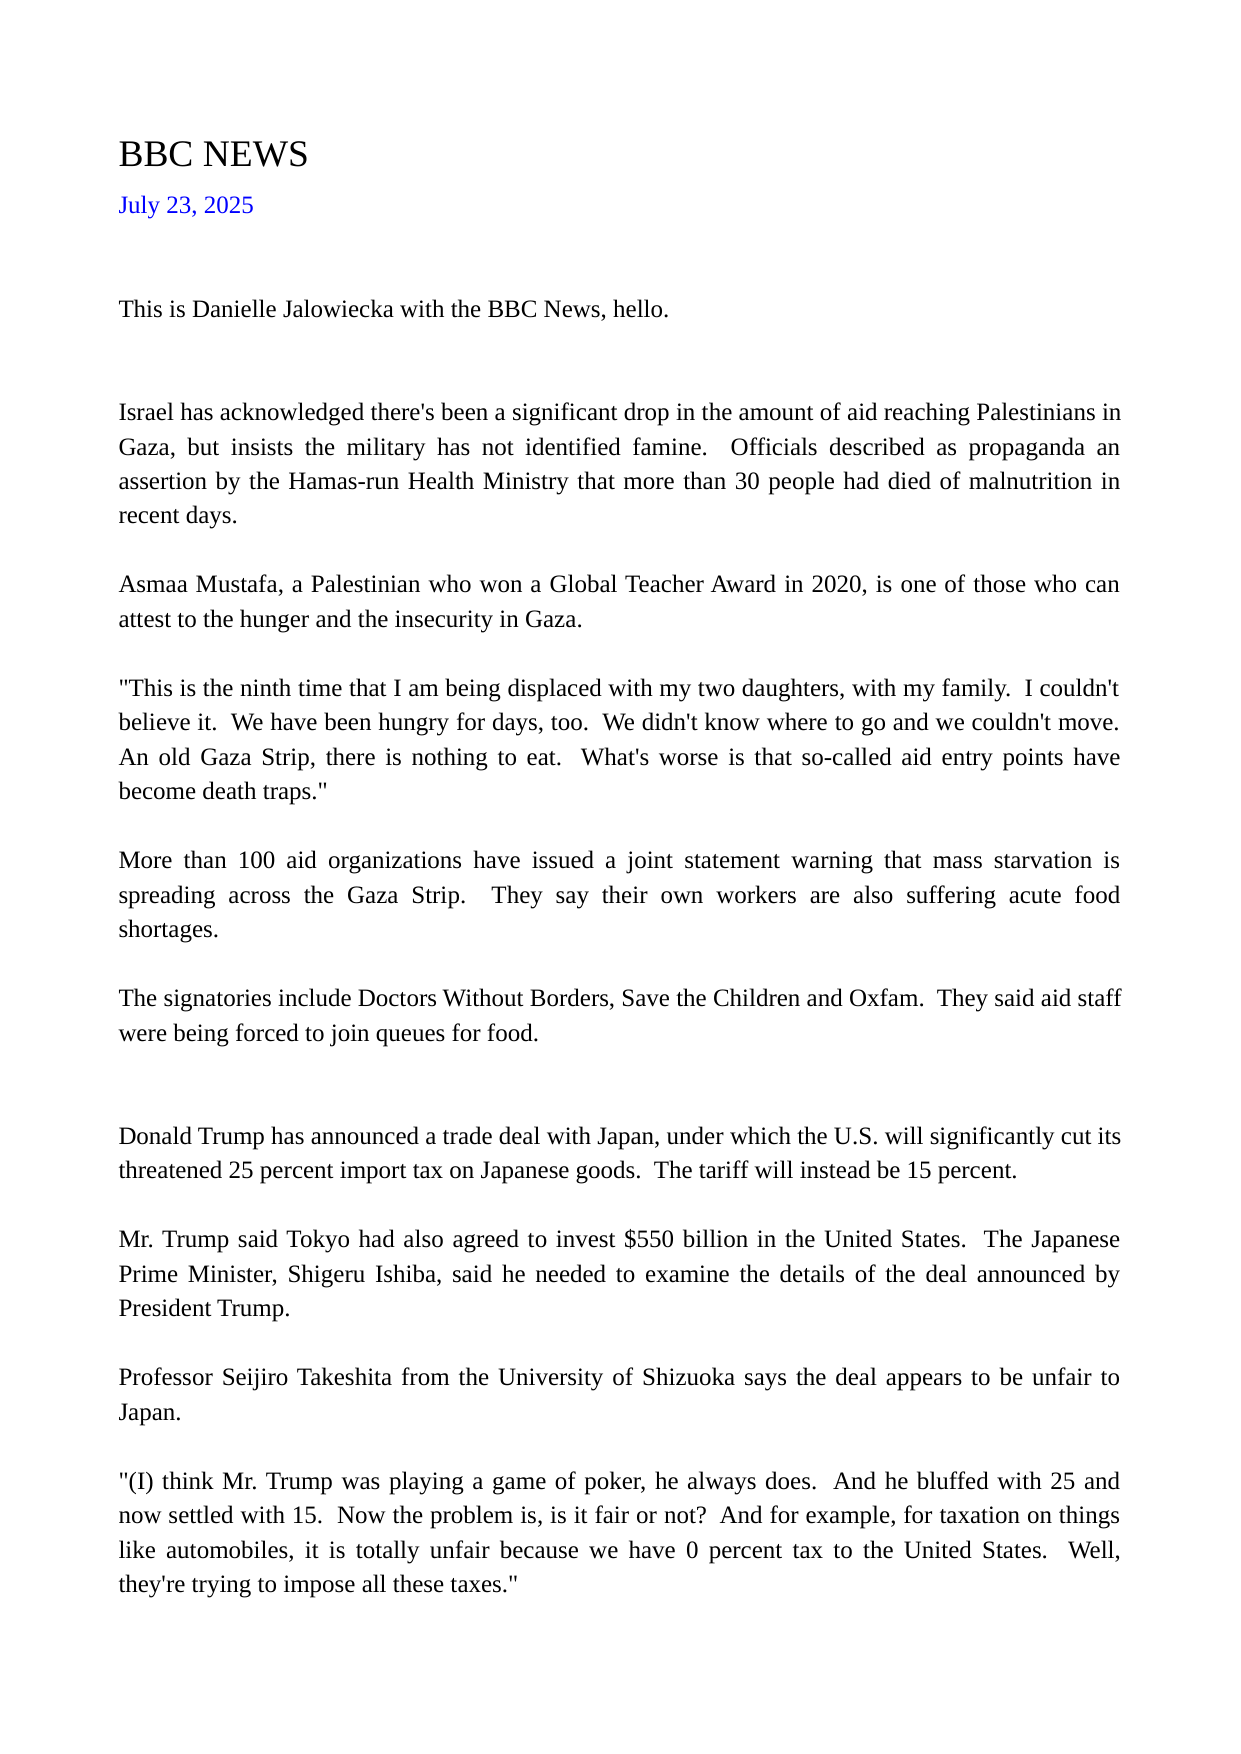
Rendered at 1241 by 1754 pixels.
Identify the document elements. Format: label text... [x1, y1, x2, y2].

text "(I) think Mr. Trump was playing a game of poker, he always does. And he bluffed with 25 and now settled with 15. Now the problem is, is it fair or not? And for example, for taxation on things like automobiles, it is totally unfair because we have 0 percent tax to the United States. Well, they're trying to impose all these taxes." [118, 1463, 1122, 1601]
text Donald Trump has announced a trade deal with Japan, under which the U.S. will significantly cut its threatened 25 percent import tax on Japanese goods. The tariff will instead be 15 percent. [118, 1118, 1122, 1187]
text BBC NEWS [118, 118, 1122, 187]
text This is Danielle Jalowiecka with the BBC News, hello. [118, 291, 1122, 325]
text Asmaa Mustafa, a Palestinian who won a Global Teacher Award in 2020, is one of those who can attest to the hunger and the insecurity in Gaza. [118, 567, 1122, 636]
text July 23, 2025 [118, 187, 1122, 222]
text "This is the ninth time that I am being displaced with my two daughters, with my family. I couldn't believe it. We have been hungry for days, too. We didn't know where to go and we couldn't move. An old Gaza Strip, there is nothing to eat. What's worse is that so-called aid entry points have become death traps." [118, 670, 1122, 808]
text The signatories include Doctors Without Borders, Save the Children and Oxfam. They said aid staff were being forced to join queues for food. [118, 980, 1122, 1049]
text More than 100 aid organizations have issued a joint statement warning that mass starvation is spreading across the Gaza Strip. They say their own workers are also suffering acute food shortages. [118, 842, 1122, 946]
text Mr. Trump said Tokyo had also agreed to invest $550 billion in the United States. The Japanese Prime Minister, Shigeru Ishiba, said he needed to examine the details of the deal announced by President Trump. [118, 1222, 1122, 1325]
text Israel has acknowledged there's been a significant drop in the amount of aid reaching Palestinians in Gaza, but insists the military has not identified famine. Officials described as propaganda an assertion by the Hamas-run Health Ministry that more than 30 people had died of malnutrition in recent days. [118, 394, 1122, 532]
text Professor Seijiro Takeshita from the University of Shizuoka says the deal appears to be unfair to Japan. [118, 1360, 1122, 1429]
